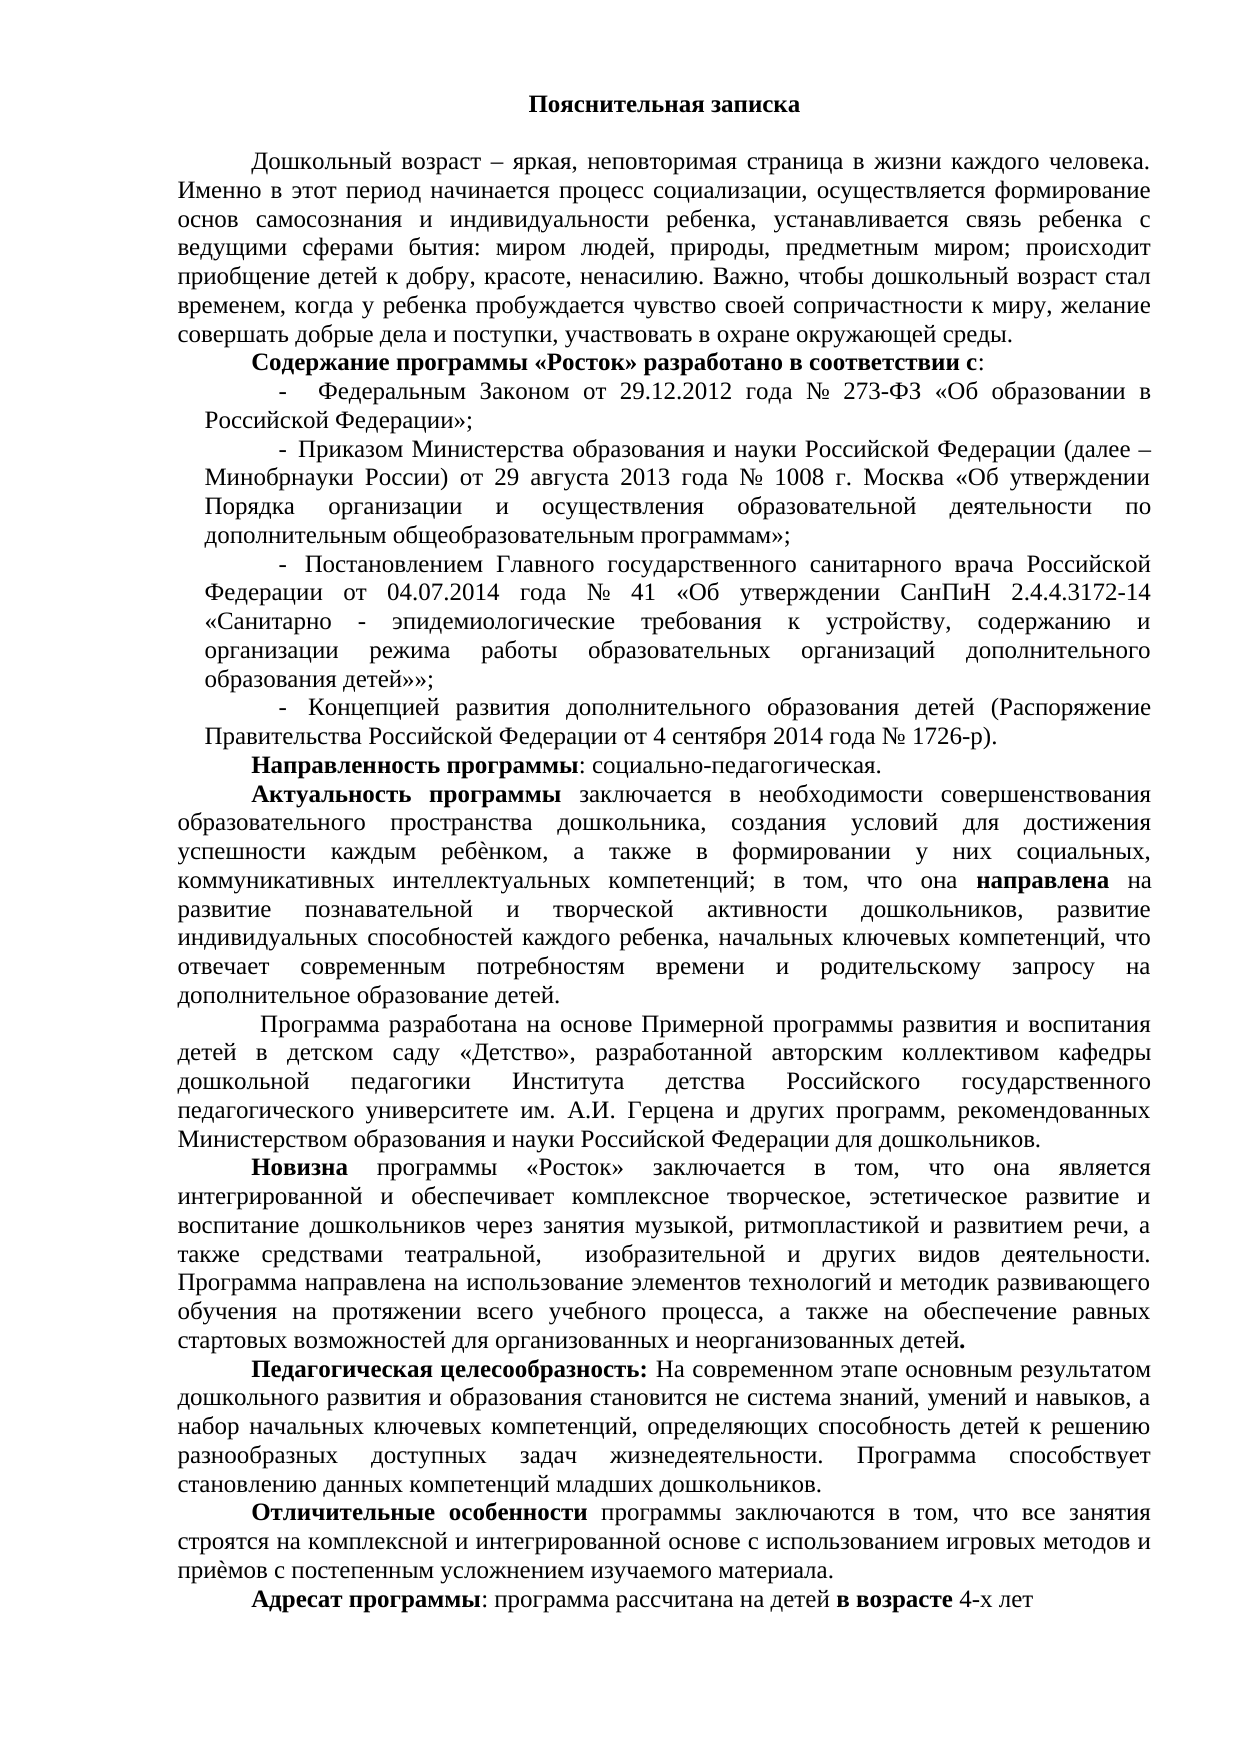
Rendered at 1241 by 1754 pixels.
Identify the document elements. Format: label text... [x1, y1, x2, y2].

text Дошкольный возраст – яркая, неповторимая страница в жизни каждого человека. Именно в этот период начинается процесс социализации, осуществляется формирование основ самосознания и индивидуальности ребенка, устанавливается связь ребенка с ведущими сферами бытия: миром людей, природы, предметным миром; происходит приобщение детей к добру, красоте, ненасилию. Важно, чтобы дошкольный возраст стал временем, когда у ребенка пробуждается чувство своей сопричастности к миру, желание совершать добрые дела и поступки, участвовать в охране окружающей среды. [177, 146, 1152, 347]
list Федеральным Законом от 29.12.2012 года № 273-ФЗ «Об образовании в Российской Федерации»; [204, 376, 1152, 434]
text Направленность программы: социально-педагогическая. [177, 750, 1152, 779]
text Адресат программы: программа рассчитана на детей в возрасте 4-х лет [177, 1584, 1152, 1612]
list Концепцией развития дополнительного образования детей (Распоряжение Правительства Российской Федерации от 4 сентября 2014 года № 1726-р). [204, 692, 1152, 750]
text Педагогическая целесообразность: На современном этапе основным результатом дошкольного развития и образования становится не система знаний, умений и навыков, а набор начальных ключевых компетенций, определяющих способность детей к решению разнообразных доступных задач жизнедеятельности. Программа способствует становлению данных компетенций младших дошкольников. [177, 1354, 1152, 1497]
list Постановлением Главного государственного санитарного врача Российской Федерации от 04.07.2014 года № 41 «Об утверждении СанПиН 2.4.4.3172-14 «Санитарно - эпидемиологические требования к устройству, содержанию и организации режима работы образовательных организаций дополнительного образования детей»»; [204, 549, 1152, 692]
text Пояснительная записка [177, 89, 1152, 117]
text Новизна программы «Росток» заключается в том, что она является интегрированной и обеспечивает комплексное творческое, эстетическое развитие и воспитание дошкольников через занятия музыкой, ритмопластикой и развитием речи, а также средствами театральной, изобразительной и других видов деятельности. Программа направлена на использование элементов технологий и методик развивающего обучения на протяжении всего учебного процесса, а также на обеспечение равных стартовых возможностей для организованных и неорганизованных детей. [177, 1152, 1152, 1354]
list Приказом Министерства образования и науки Российской Федерации (далее – Минобрнауки России) от 29 августа 2013 года № 1008 г. Москва «Об утверждении Порядка организации и осуществления образовательной деятельности по дополнительным общеобразовательным программам»; [204, 434, 1152, 549]
text Содержание программы «Росток» разработано в соответствии с: [177, 347, 1152, 376]
text Отличительные особенности программы заключаются в том, что все занятия строятся на комплексной и интегрированной основе с использованием игровых методов и приѐмов с постепенным усложнением изучаемого материала. [177, 1497, 1152, 1584]
text Актуальность программы заключается в необходимости совершенствования образовательного пространства дошкольника, создания условий для достижения успешности каждым ребѐнком, а также в формировании у них социальных, коммуникативных интеллектуальных компетенций; в том, что она направлена на развитие познавательной и творческой активности дошкольников, развитие индивидуальных способностей каждого ребенка, начальных ключевых компетенций, что отвечает современным потребностям времени и родительскому запросу на дополнительное образование детей. [177, 779, 1152, 1009]
text Программа разработана на основе Примерной программы развития и воспитания детей в детском саду «Детство», разработанной авторским коллективом кафедры дошкольной педагогики Института детства Российского государственного педагогического университете им. А.И. Герцена и других программ, рекомендованных Министерством образования и науки Российской Федерации для дошкольников. [177, 1009, 1152, 1152]
